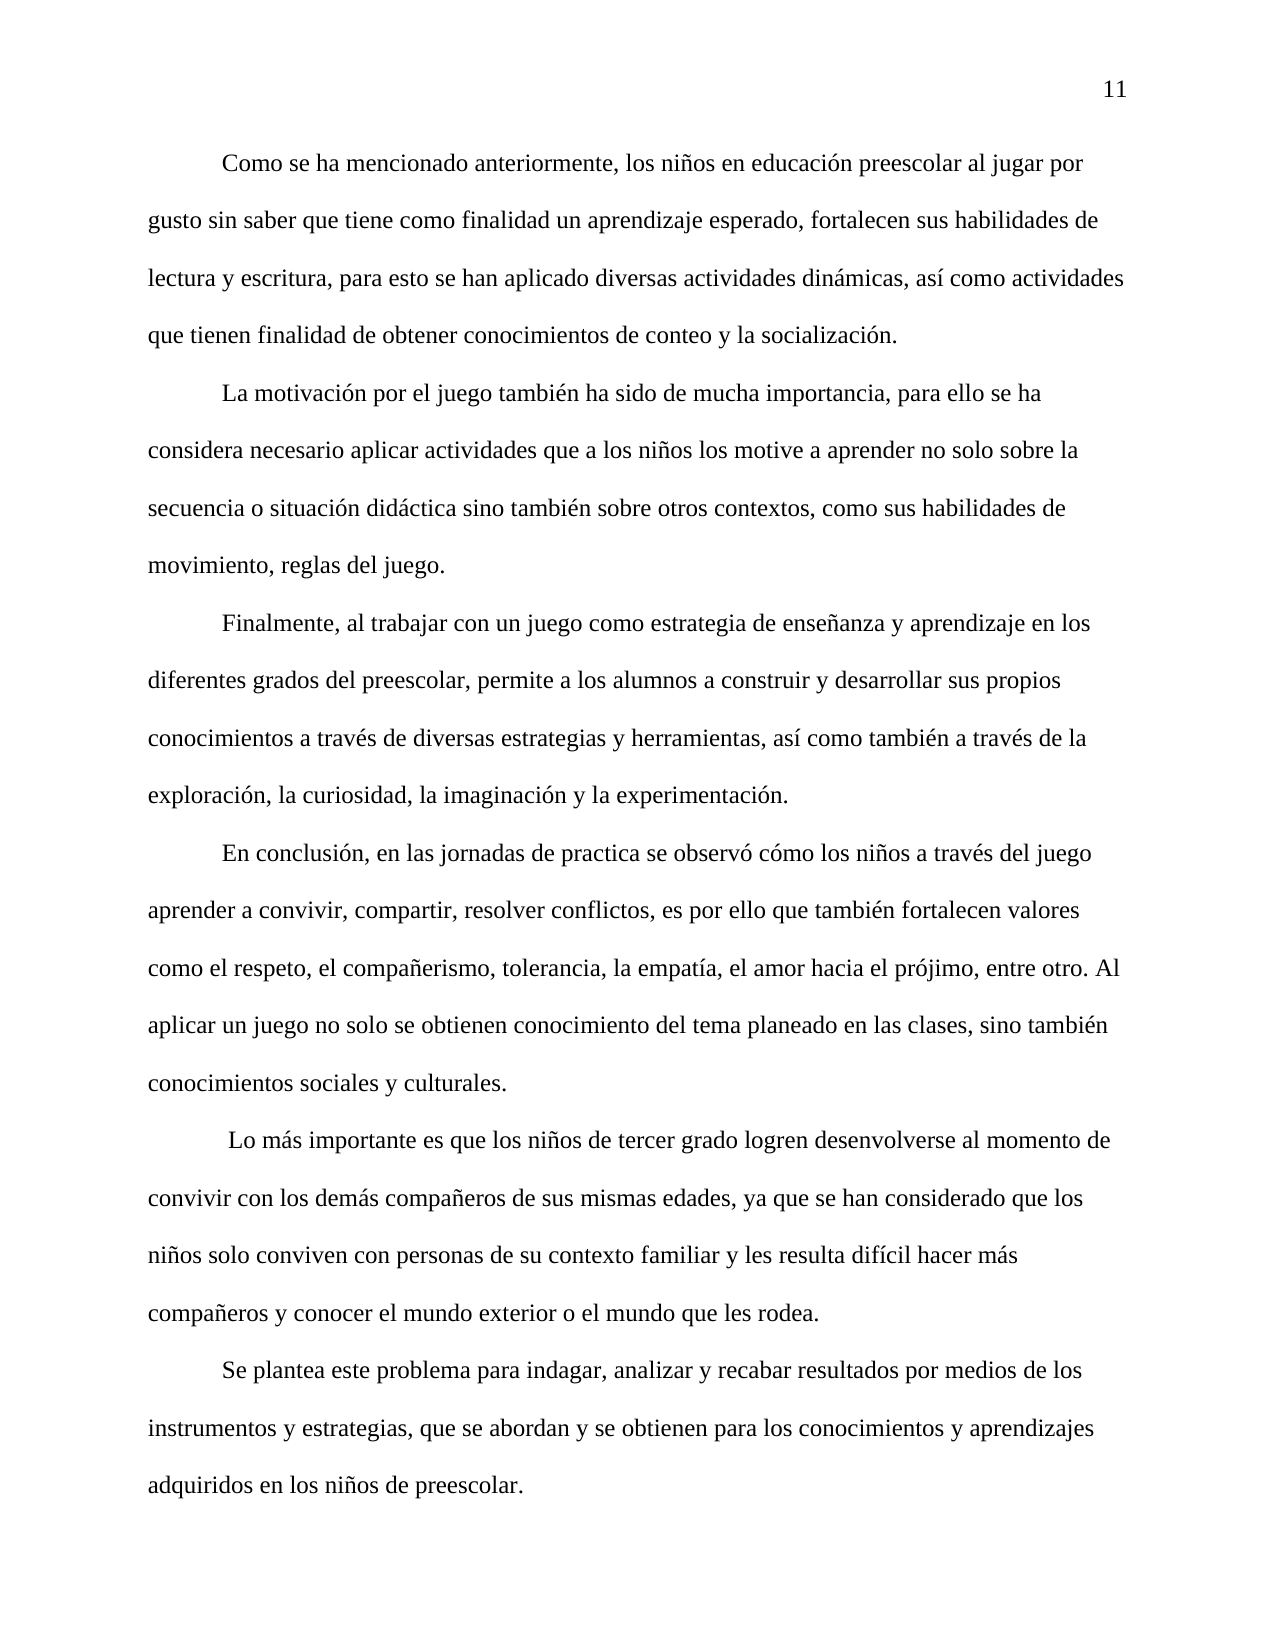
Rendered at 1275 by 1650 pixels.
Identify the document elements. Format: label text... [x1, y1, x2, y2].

text Se plantea este problema para indagar, analizar y recabar resultados por medios de los instrumentos y estrategias, que se abordan y se obtienen para los conocimientos y aprendizajes adquiridos en los niños de preescolar. [148, 1355, 1127, 1499]
text Lo más importante es que los niños de tercer grado logren desenvolverse al momento de convivir con los demás compañeros de sus mismas edades, ya que se han considerado que los niños solo conviven con personas de su contexto familiar y les resulta difícil hacer más compañeros y conocer el mundo exterior o el mundo que les rodea. [148, 1125, 1127, 1326]
text Finalmente, al trabajar con un juego como estrategia de enseñanza y aprendizaje en los diferentes grados del preescolar, permite a los alumnos a construir y desarrollar sus propios conocimientos a través de diversas estrategias y herramientas, así como también a través de la exploración, la curiosidad, la imaginación y la experimentación. [148, 608, 1127, 809]
text La motivación por el juego también ha sido de mucha importancia, para ello se ha considera necesario aplicar actividades que a los niños los motive a aprender no solo sobre la secuencia o situación didáctica sino también sobre otros contextos, como sus habilidades de movimiento, reglas del juego. [148, 378, 1127, 579]
text En conclusión, en las jornadas de practica se observó cómo los niños a través del juego aprender a convivir, compartir, resolver conflictos, es por ello que también fortalecen valores como el respeto, el compañerismo, tolerancia, la empatía, el amor hacia el prójimo, entre otro. Al aplicar un juego no solo se obtienen conocimiento del tema planeado en las clases, sino también conocimientos sociales y culturales. [148, 838, 1127, 1096]
text Como se ha mencionado anteriormente, los niños en educación preescolar al jugar por gusto sin saber que tiene como finalidad un aprendizaje esperado, fortalecen sus habilidades de lectura y escritura, para esto se han aplicado diversas actividades dinámicas, así como actividades que tienen finalidad de obtener conocimientos de conteo y la socialización. [148, 148, 1127, 349]
